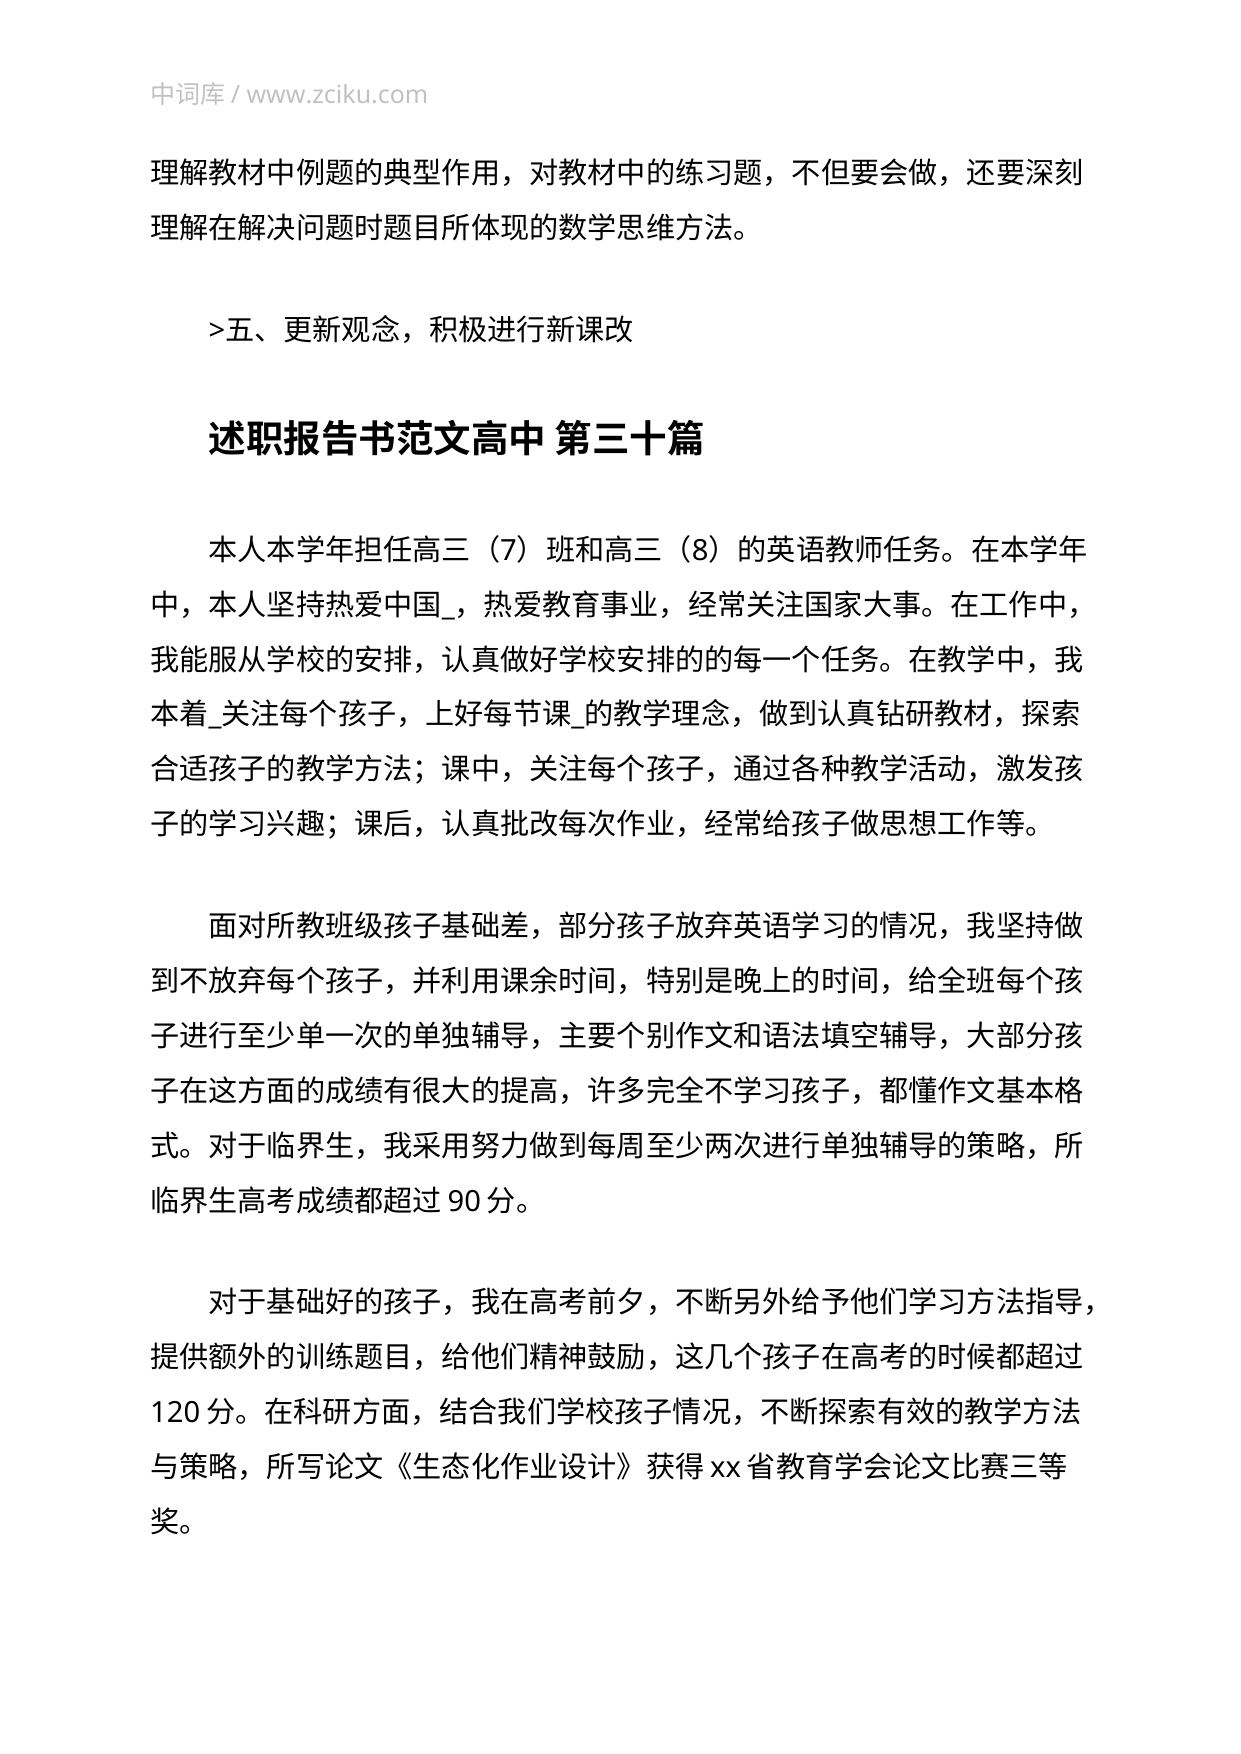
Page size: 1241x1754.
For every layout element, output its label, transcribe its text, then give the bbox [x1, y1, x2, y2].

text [150, 150, 1090, 247]
text 对于基础好的孩子，我在高考前夕，不断另外给予他们学习方法指导，提供额外的训练题目，给他们精神鼓励，这几个孩子在高考的时候都超过120分。在科研方面，结合我们学校孩子情况，不断探索有效的教学方法与策略，所写论文《生态化作业设计》获得xx省教育学会论文比赛三等奖。 [150, 1279, 1090, 1541]
text 面对所教班级孩子基础差，部分孩子放弃英语学习的情况，我坚持做到不放弃每个孩子，并利用课余时间，特别是晚上的时间，给全班每个孩子进行至少单一次的单独辅导，主要个别作文和语法填空辅导，大部分孩子在这方面的成绩有很大的提高，许多完全不学习孩子，都懂作文基本格式。对于临界生，我采用努力做到每周至少两次进行单独辅导的策略，所临界生高考成绩都超过90分。 [150, 903, 1090, 1219]
text 本人本学年担任高三（7）班和高三（8）的英语教师任务。在本学年中，本人坚持热爱中国_，热爱教育事业，经常关注国家大事。在工作中，我能服从学校的安排，认真做好学校安排的的每一个任务。在教学中，我本着_关注每个孩子，上好每节课_的教学理念，做到认真钻研教材，探索合适孩子的教学方法；课中，关注每个孩子，通过各种教学活动，激发孩子的学习兴趣；课后，认真批改每次作业，经常给孩子做思想工作等。 [150, 526, 1090, 843]
text >五、更新观念，积极进行新课改 [150, 307, 1090, 349]
text 述职报告书范文高中 第三十篇 [150, 409, 1090, 463]
